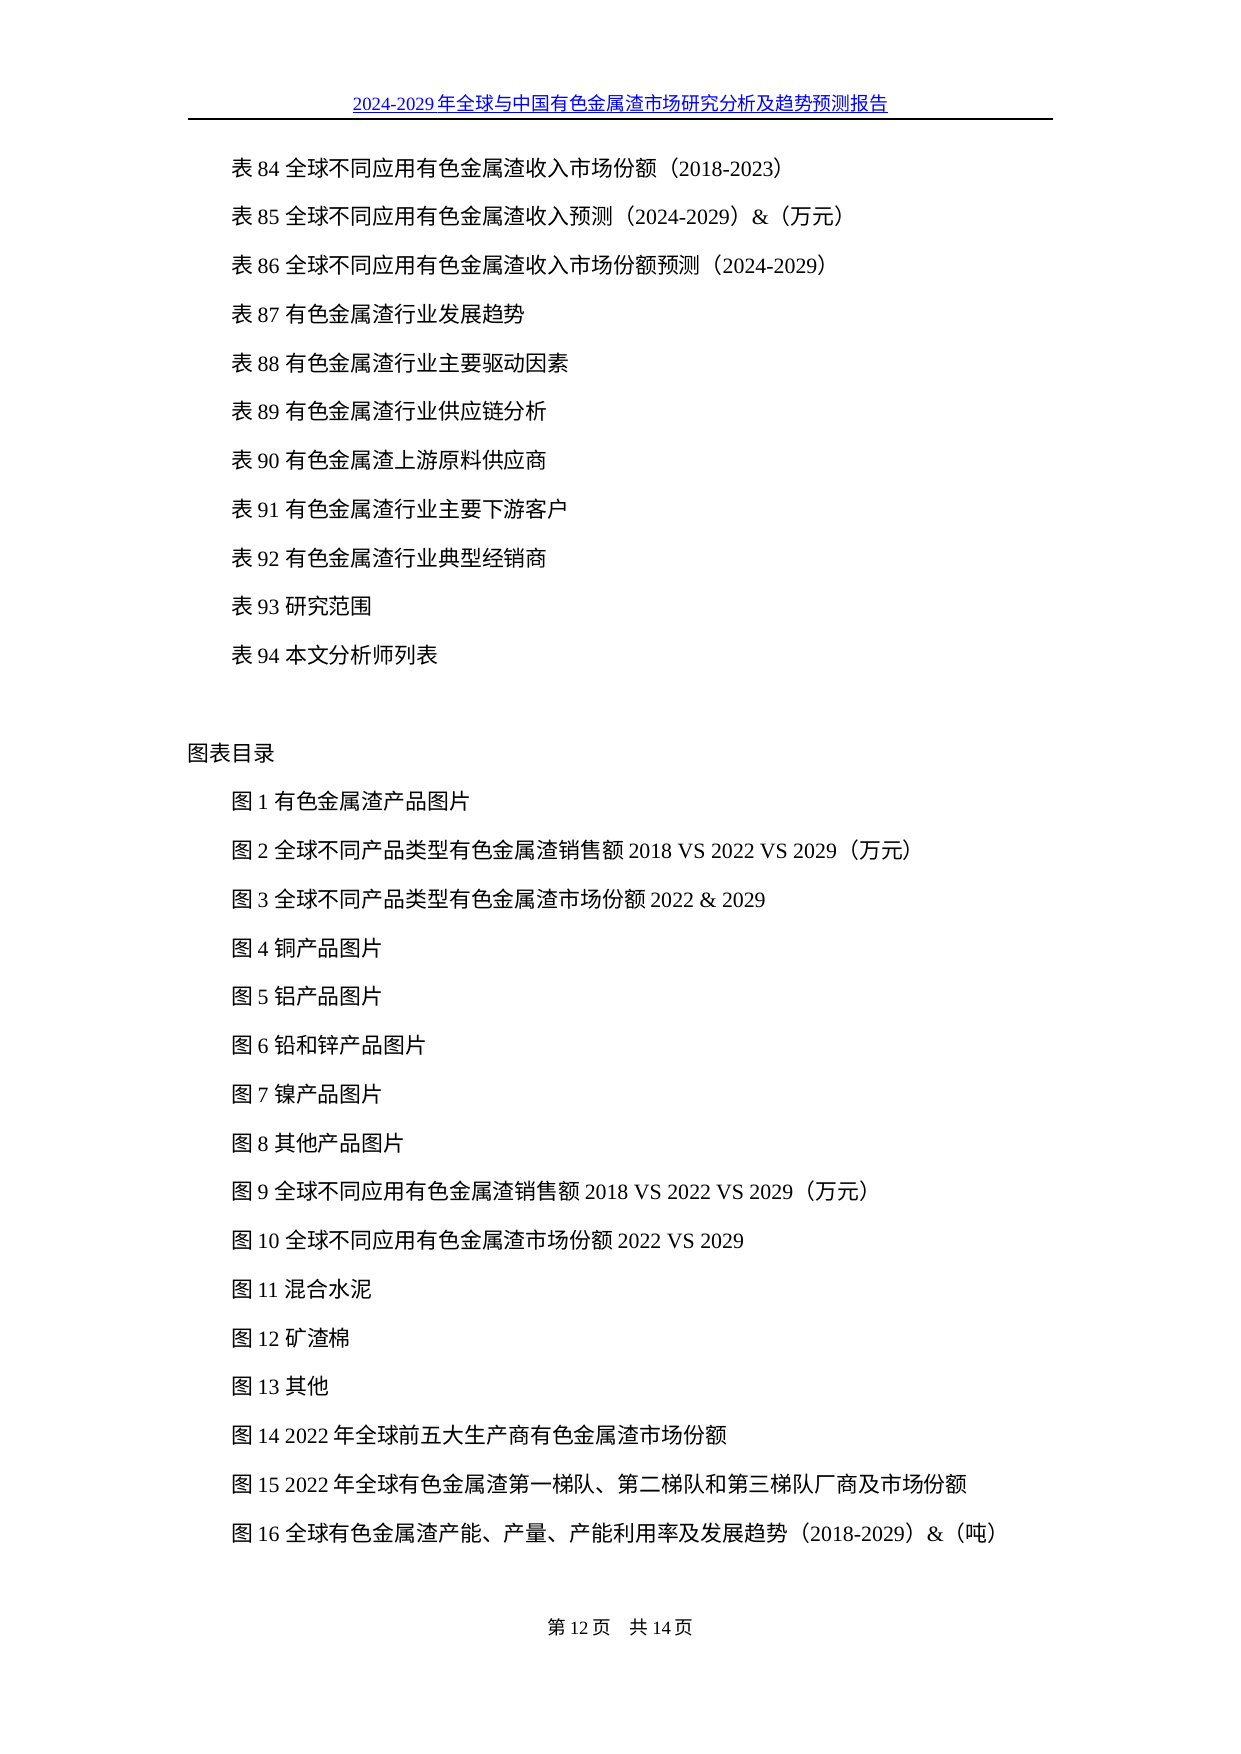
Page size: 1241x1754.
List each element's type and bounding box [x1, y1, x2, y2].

text [187, 150, 1053, 1548]
